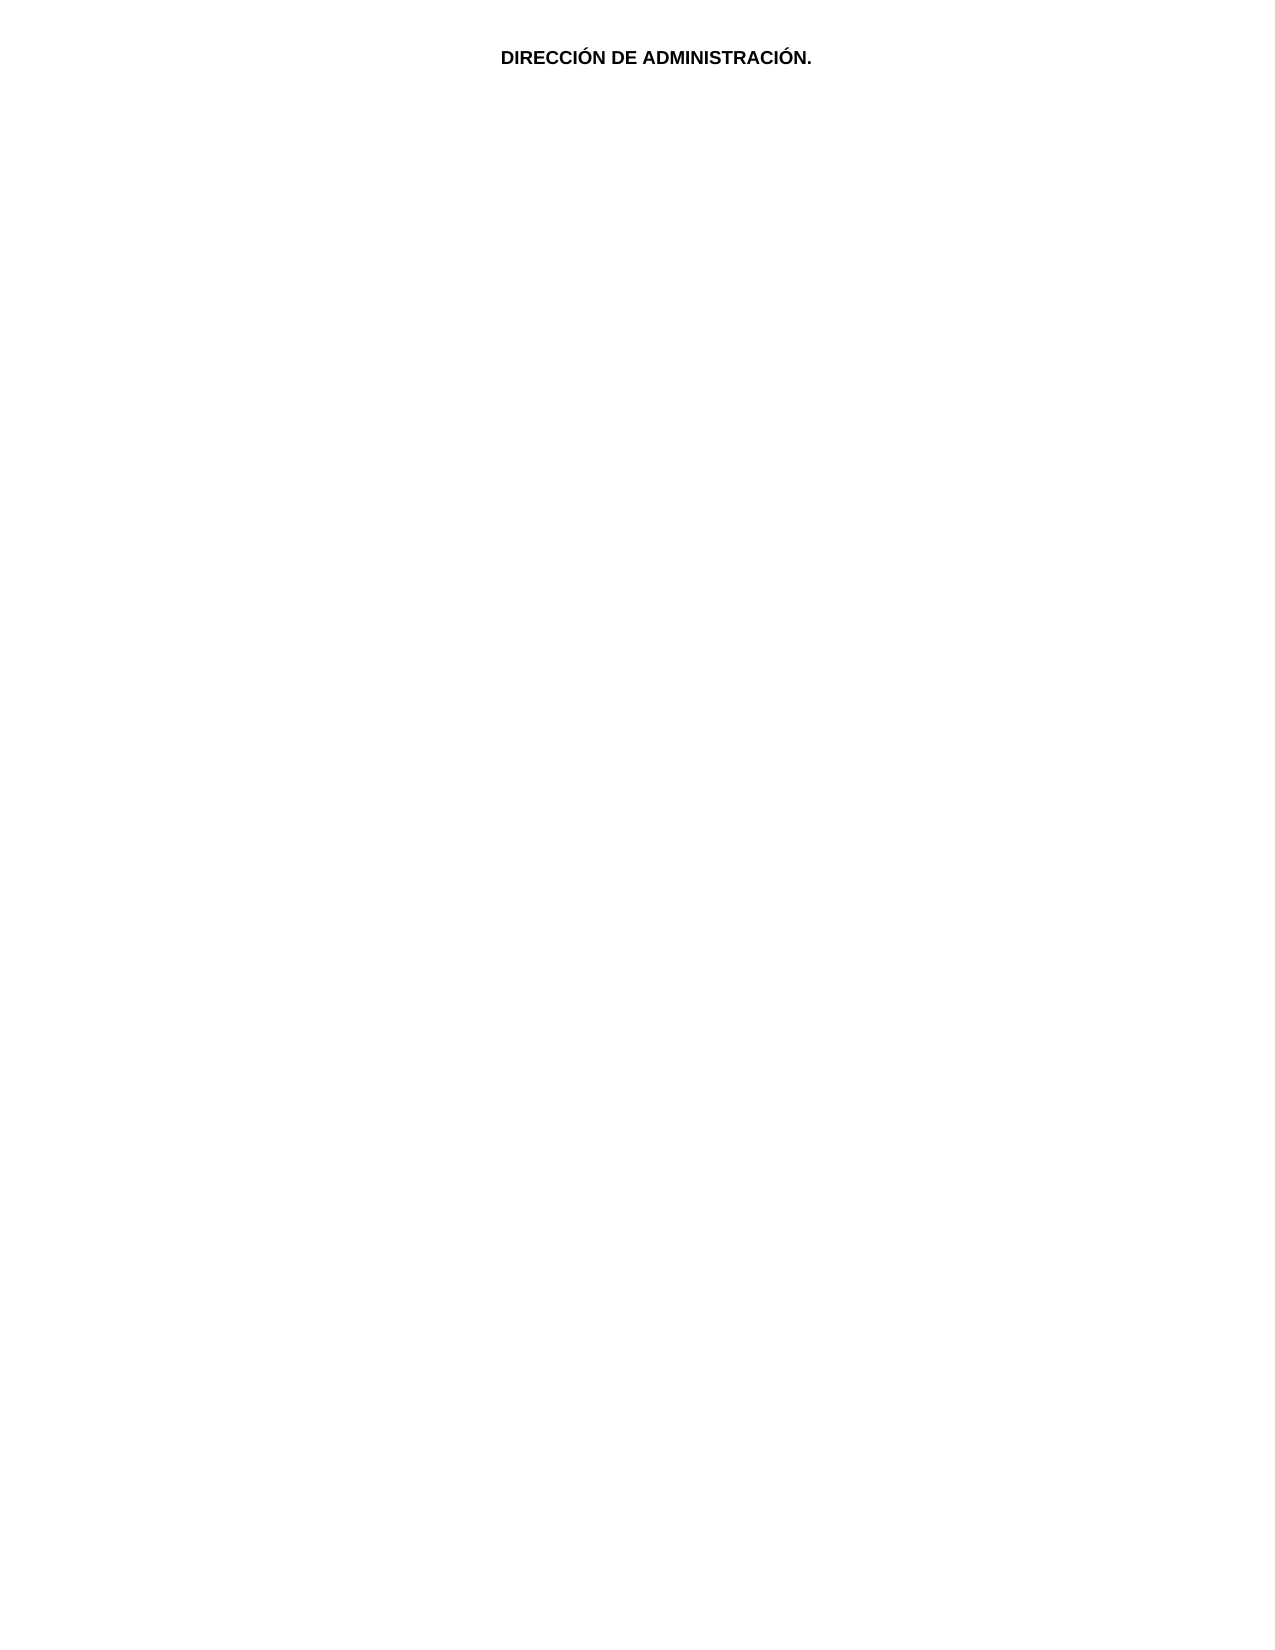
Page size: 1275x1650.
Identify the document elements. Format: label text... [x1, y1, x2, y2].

text DIRECCIÓN DE ADMINISTRACIÓN. [94, 47, 1218, 68]
